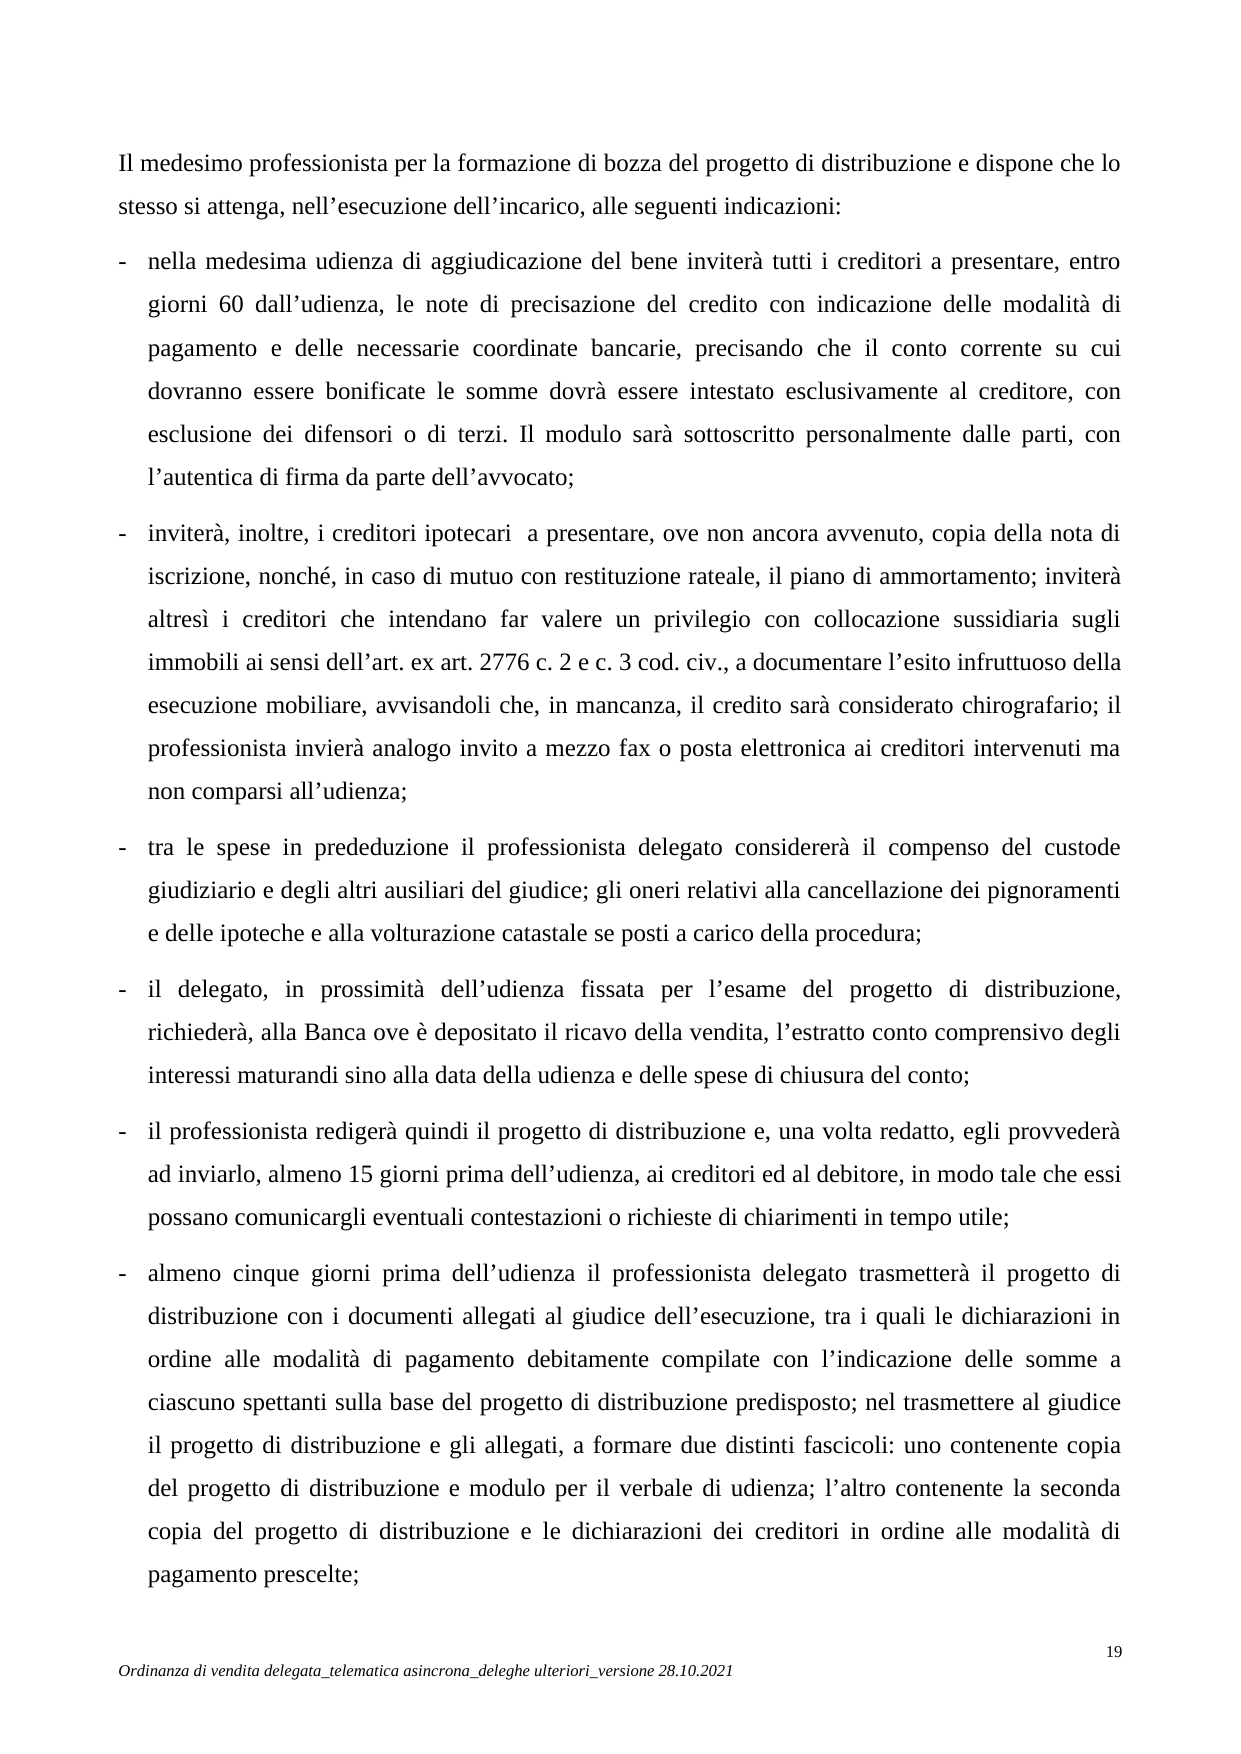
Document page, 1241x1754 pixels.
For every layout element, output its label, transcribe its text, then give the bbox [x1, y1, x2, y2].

list inviterà, inoltre, i creditori ipotecari a presentare, ove non ancora avvenuto, copia della nota di iscrizione, nonché, in caso di mutuo con restituzione rateale, il piano di ammortamento; inviterà altresì i creditori che intendano far valere un privilegio con collocazione sussidiaria sugli immobili ai sensi dell’art. ex art. 2776 c. 2 e c. 3 cod. civ., a documentare l’esito infruttuoso della esecuzione mobiliare, avvisandoli che, in mancanza, il credito sarà considerato chirografario; il professionista invierà analogo invito a mezzo fax o posta elettronica ai creditori intervenuti ma non comparsi all’udienza; [118, 518, 1122, 805]
list tra le spese in prededuzione il professionista delegato considererà il compenso del custode giudiziario e degli altri ausiliari del giudice; gli oneri relativi alla cancellazione dei pignoramenti e delle ipoteche e alla volturazione catastale se posti a carico della procedura; [118, 832, 1122, 947]
text Il medesimo professionista per la formazione di bozza del progetto di distribuzione e dispone che lo stesso si attenga, nell’esecuzione dell’incarico, alle seguenti indicazioni: [118, 148, 1122, 219]
list il delegato, in prossimità dell’udienza fissata per l’esame del progetto di distribuzione, richiederà, alla Banca ove è depositato il ricavo della vendita, l’estratto conto comprensivo degli interessi maturandi sino alla data della udienza e delle spese di chiusura del conto; [118, 974, 1122, 1089]
list il professionista redigerà quindi il progetto di distribuzione e, una volta redatto, egli provvederà ad inviarlo, almeno 15 giorni prima dell’udienza, ai creditori ed al debitore, in modo tale che essi possano comunicargli eventuali contestazioni o richieste di chiarimenti in tempo utile; [118, 1116, 1122, 1231]
list almeno cinque giorni prima dell’udienza il professionista delegato trasmetterà il progetto di distribuzione con i documenti allegati al giudice dell’esecuzione, tra i quali le dichiarazioni in ordine alle modalità di pagamento debitamente compilate con l’indicazione delle somme a ciascuno spettanti sulla base del progetto di distribuzione predisposto; nel trasmettere al giudice il progetto di distribuzione e gli allegati, a formare due distinti fascicoli: uno contenente copia del progetto di distribuzione e modulo per il verbale di udienza; l’altro contenente la seconda copia del progetto di distribuzione e le dichiarazioni dei creditori in ordine alle modalità di pagamento prescelte; [118, 1258, 1122, 1588]
list nella medesima udienza di aggiudicazione del bene inviterà tutti i creditori a presentare, entro giorni 60 dall’udienza, le note di precisazione del credito con indicazione delle modalità di pagamento e delle necessarie coordinate bancarie, precisando che il conto corrente su cui dovranno essere bonificate le somme dovrà essere intestato esclusivamente al creditore, con esclusione dei difensori o di terzi. Il modulo sarà sottoscritto personalmente dalle parti, con l’autentica di firma da parte dell’avvocato; [118, 246, 1122, 491]
